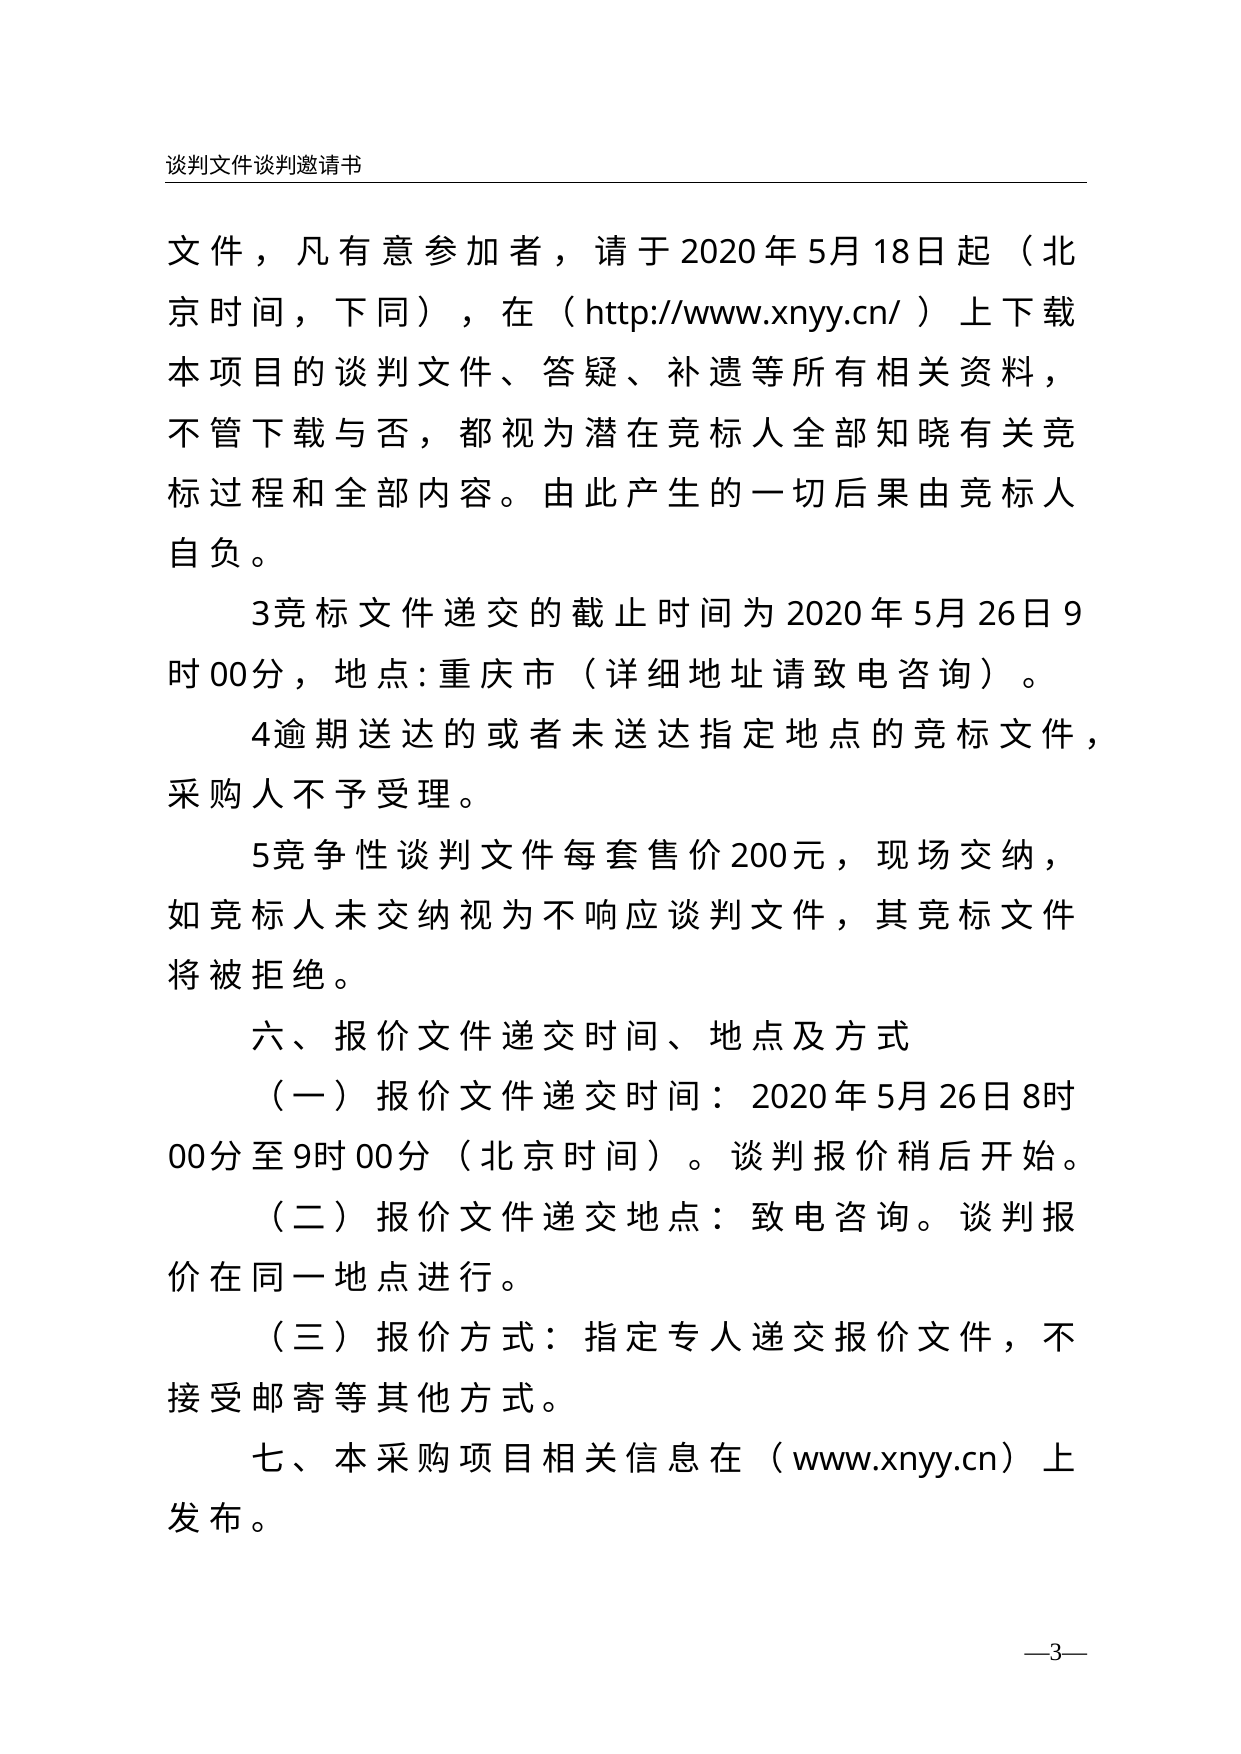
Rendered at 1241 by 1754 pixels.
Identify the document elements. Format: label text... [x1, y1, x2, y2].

text 3竞标文件递交的截止时间为2020年5月26日9时00分，地点:重庆市（详细地址请致电咨询）。 [168, 581, 1084, 702]
text （三）报价方式：指定专人递交报价文件，不接受邮寄等其他方式。 [168, 1305, 1084, 1426]
text 六、报价文件递交时间、地点及方式 [168, 1003, 1084, 1064]
text （一）报价文件递交时间：2020年5月26日8时00分至9时00分（北京时间）。谈判报价稍后开始。 [168, 1064, 1084, 1184]
text （二）报价文件递交地点：致电咨询。谈判报价在同一地点进行。 [168, 1184, 1084, 1305]
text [168, 219, 1084, 581]
text 4逾期送达的或者未送达指定地点的竞标文件，采购人不予受理。 [168, 702, 1084, 822]
text 七、本采购项目相关信息在（www.xnyy.cn）上发布。 [168, 1426, 1084, 1546]
text 5竞争性谈判文件每套售价200元，现场交纳，如竞标人未交纳视为不响应谈判文件，其竞标文件将被拒绝。 [168, 822, 1084, 1003]
